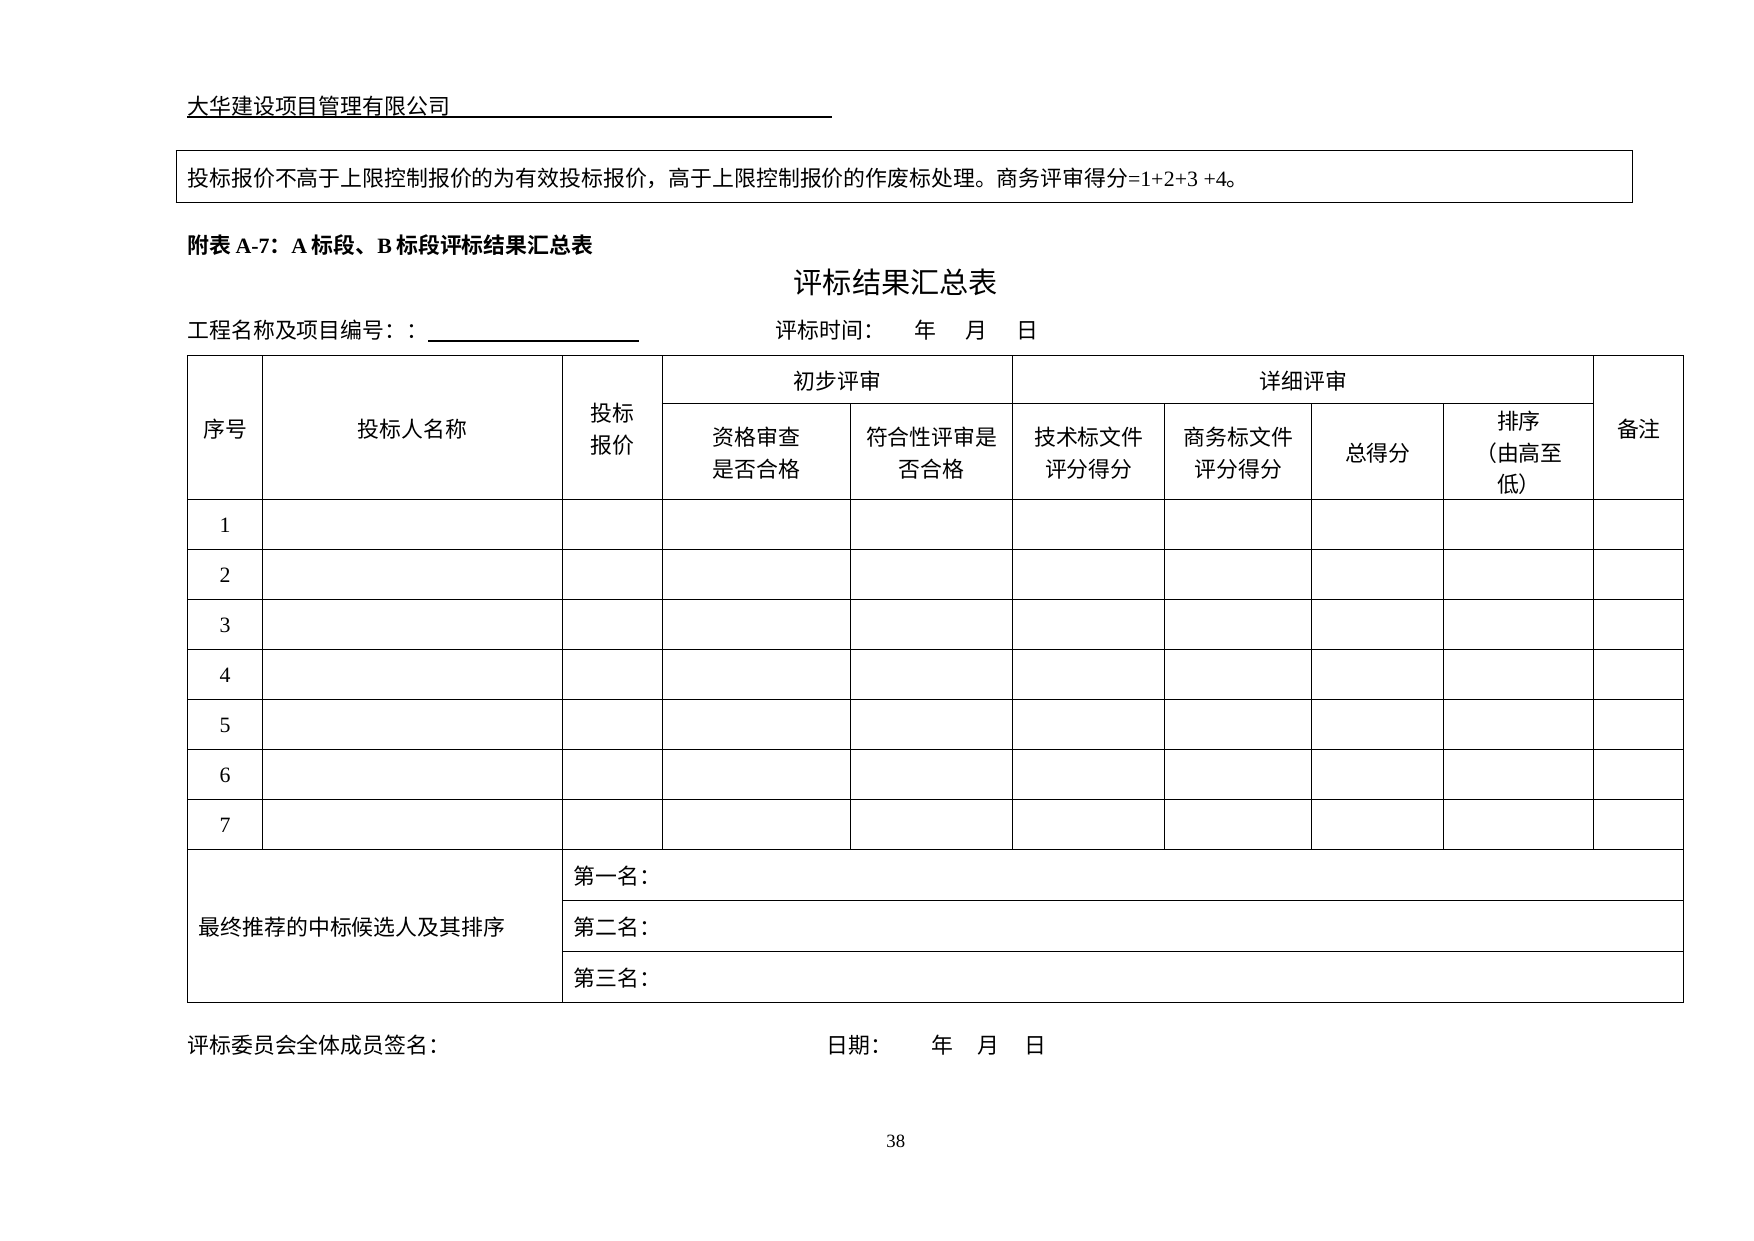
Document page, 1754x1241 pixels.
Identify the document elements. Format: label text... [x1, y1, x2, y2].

table_cell 5 [188, 700, 262, 749]
table_cell [1312, 650, 1443, 699]
table_header 初步评审 [663, 356, 1012, 403]
table_cell [663, 700, 850, 749]
table_cell [263, 700, 562, 749]
table_cell [263, 550, 562, 599]
table_cell 1 [188, 500, 262, 549]
table_cell [263, 600, 562, 649]
table_cell [1165, 800, 1311, 849]
table_cell [1013, 800, 1164, 849]
table_cell [1165, 700, 1311, 749]
text 评标委员会全体成员签名： 日期： 年 月 日 [187, 1028, 1604, 1060]
table_header 详细评审 [1013, 356, 1593, 403]
table_cell [263, 750, 562, 799]
table_cell [1444, 650, 1593, 699]
table_cell [851, 800, 1012, 849]
table_cell [563, 700, 662, 749]
table_cell [1594, 550, 1683, 599]
table_cell [1594, 750, 1683, 799]
table_cell 资格审查 是否合格 [663, 404, 850, 499]
table_cell 技术标文件评分得分 [1013, 404, 1164, 499]
table_cell 6 [188, 750, 262, 799]
table_cell [263, 500, 562, 549]
table_cell [1312, 700, 1443, 749]
table_cell [263, 800, 562, 849]
table_cell [1594, 650, 1683, 699]
table_cell [1444, 800, 1593, 849]
table_cell 第三名： [563, 952, 1683, 1002]
table_cell [1594, 800, 1683, 849]
table_cell 7 [188, 800, 262, 849]
table_cell [1165, 600, 1311, 649]
table_cell [851, 750, 1012, 799]
table_header 投标人名称 [263, 356, 562, 499]
table_cell 商务标文件评分得分 [1165, 404, 1311, 499]
table_cell [851, 650, 1012, 699]
table_cell [1013, 500, 1164, 549]
table_cell [1594, 700, 1683, 749]
table_cell [851, 700, 1012, 749]
table_header 投标 报价 [563, 356, 662, 499]
table_cell [663, 750, 850, 799]
table_cell [1165, 550, 1311, 599]
table_cell [1312, 550, 1443, 599]
text 附表A-7：A标段、B标段评标结果汇总表 [187, 228, 1604, 260]
table_cell [563, 500, 662, 549]
table_cell [1013, 750, 1164, 799]
table_cell [851, 550, 1012, 599]
table_cell 符合性评审是否合格 [851, 404, 1012, 499]
table_cell 3 [188, 600, 262, 649]
table_cell [663, 550, 850, 599]
table_cell [663, 800, 850, 849]
table_cell [563, 650, 662, 699]
table_cell [1594, 600, 1683, 649]
table_cell [663, 600, 850, 649]
table_cell [1444, 500, 1593, 549]
table_cell [563, 600, 662, 649]
table_cell [1013, 700, 1164, 749]
table_cell [1444, 550, 1593, 599]
table_cell [663, 500, 850, 549]
table_cell [1165, 650, 1311, 699]
table_cell 投标报价不高于上限控制报价的为有效投标报价，高于上限控制报价的作废标处理。商务评审得分=1+2+3 +4。 [177, 151, 1632, 202]
table_cell [563, 550, 662, 599]
table_cell [1013, 650, 1164, 699]
text 评标结果汇总表 [187, 260, 1604, 302]
table_cell [1444, 700, 1593, 749]
table_header 备注 [1594, 356, 1683, 499]
table_cell 总得分 [1312, 404, 1443, 499]
table_cell [263, 650, 562, 699]
table_cell [1013, 550, 1164, 599]
table_cell [1444, 600, 1593, 649]
table_cell [563, 800, 662, 849]
table_cell 第一名： [563, 850, 1683, 900]
table_cell [1312, 600, 1443, 649]
table_cell [663, 650, 850, 699]
table_cell [851, 500, 1012, 549]
text 工程名称及项目编号：： 评标时间： 年 月 日 [187, 302, 1604, 348]
table_cell [563, 750, 662, 799]
table_cell 最终推荐的中标候选人及其排序 [188, 850, 562, 1002]
table_cell [1165, 750, 1311, 799]
table_cell [1312, 800, 1443, 849]
table_cell [1444, 750, 1593, 799]
table_header 序号 [188, 356, 262, 499]
table_cell 2 [188, 550, 262, 599]
table_cell 第二名： [563, 901, 1683, 951]
table_cell [1594, 500, 1683, 549]
table_cell [1165, 500, 1311, 549]
table_cell 排序 （由高至低） [1444, 404, 1593, 499]
table_cell 4 [188, 650, 262, 699]
table_cell [851, 600, 1012, 649]
table_cell [1013, 600, 1164, 649]
table_cell [1312, 750, 1443, 799]
table_cell [1312, 500, 1443, 549]
